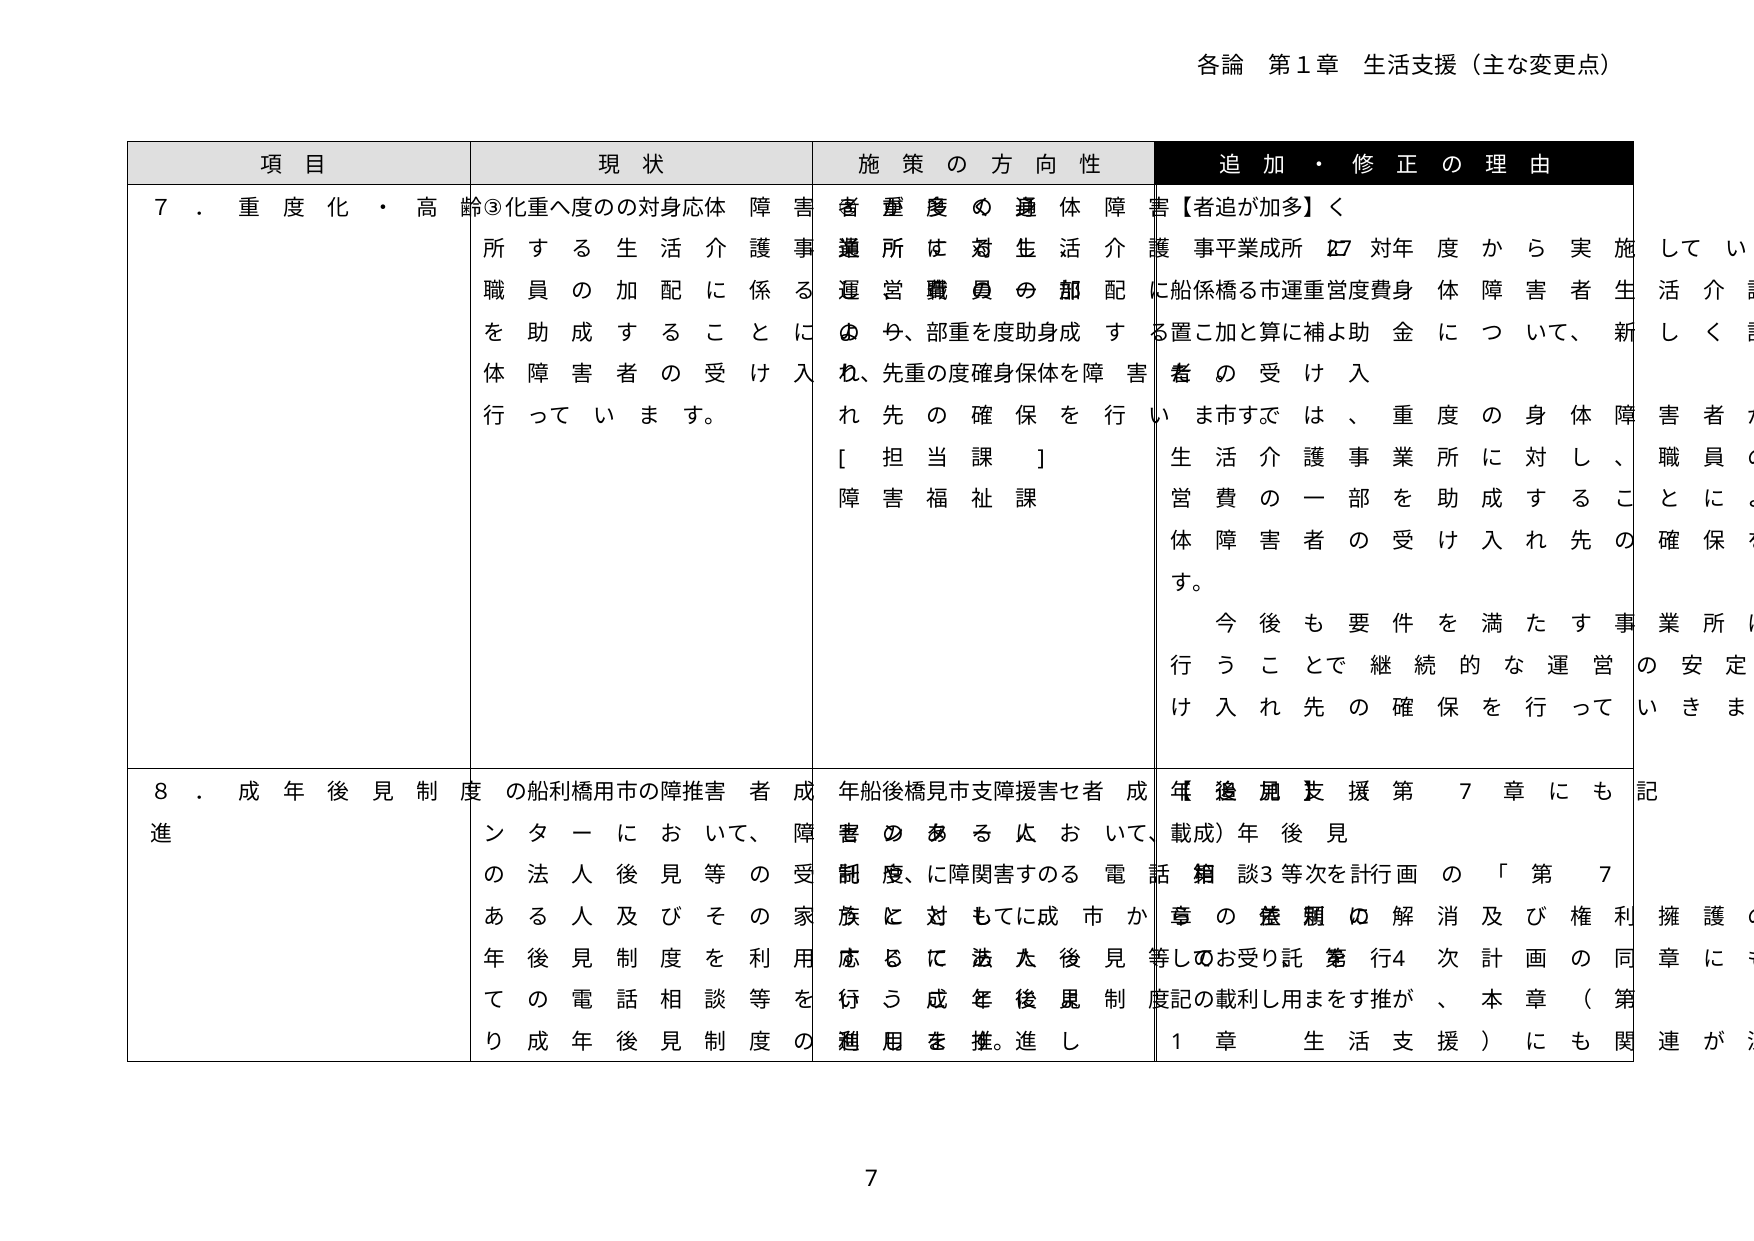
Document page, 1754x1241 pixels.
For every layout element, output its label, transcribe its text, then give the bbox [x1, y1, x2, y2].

table_header 追加・修正の理由 [1157, 142, 1633, 184]
table_cell ③重度の身体障害者が多く通所する生活介護事業所に対し、職員の加配に係る運営費の一部を助成することにより、重度身体障害者の受け入れ先の確保を行っています。 [471, 185, 812, 768]
table_cell 【追加】 平成27年度から実施している船橋市重度身体障害者生活介護事業所職員配置加算補助金について、新しく記載しました。 市では、重度の身体障害者が多く通所する生活介護事業所に対し、職員の加配に係る運営費の一部を助成することにより、重度の身体障害者の受け入れ先の確保を行っています。 今後も要件を満たす事業所に対し、補助を行うことで継続的な運営の安定化を図り、受け入れ先の確保を行っていきます。 [1157, 185, 1633, 768]
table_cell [813, 769, 1154, 1061]
table_header 項目 [128, 142, 470, 184]
table_cell ８．成年後見制度の利用の推進 [128, 769, 470, 1061]
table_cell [471, 769, 812, 1061]
table_cell ７．重度化・高齢化への対応 [128, 185, 470, 768]
table_cell ③重度の身体障害者が多く通所する生活介護事業所に対し、職員の加配に係る運営費の一部を助成することにより、重度身体障害者の受け入れ先の確保を行います。 [担当課] 障害福祉課 [813, 185, 1154, 768]
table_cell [1157, 769, 1633, 1061]
table_header 施策の方向性 [813, 142, 1154, 184]
table_header 現状 [471, 142, 812, 184]
